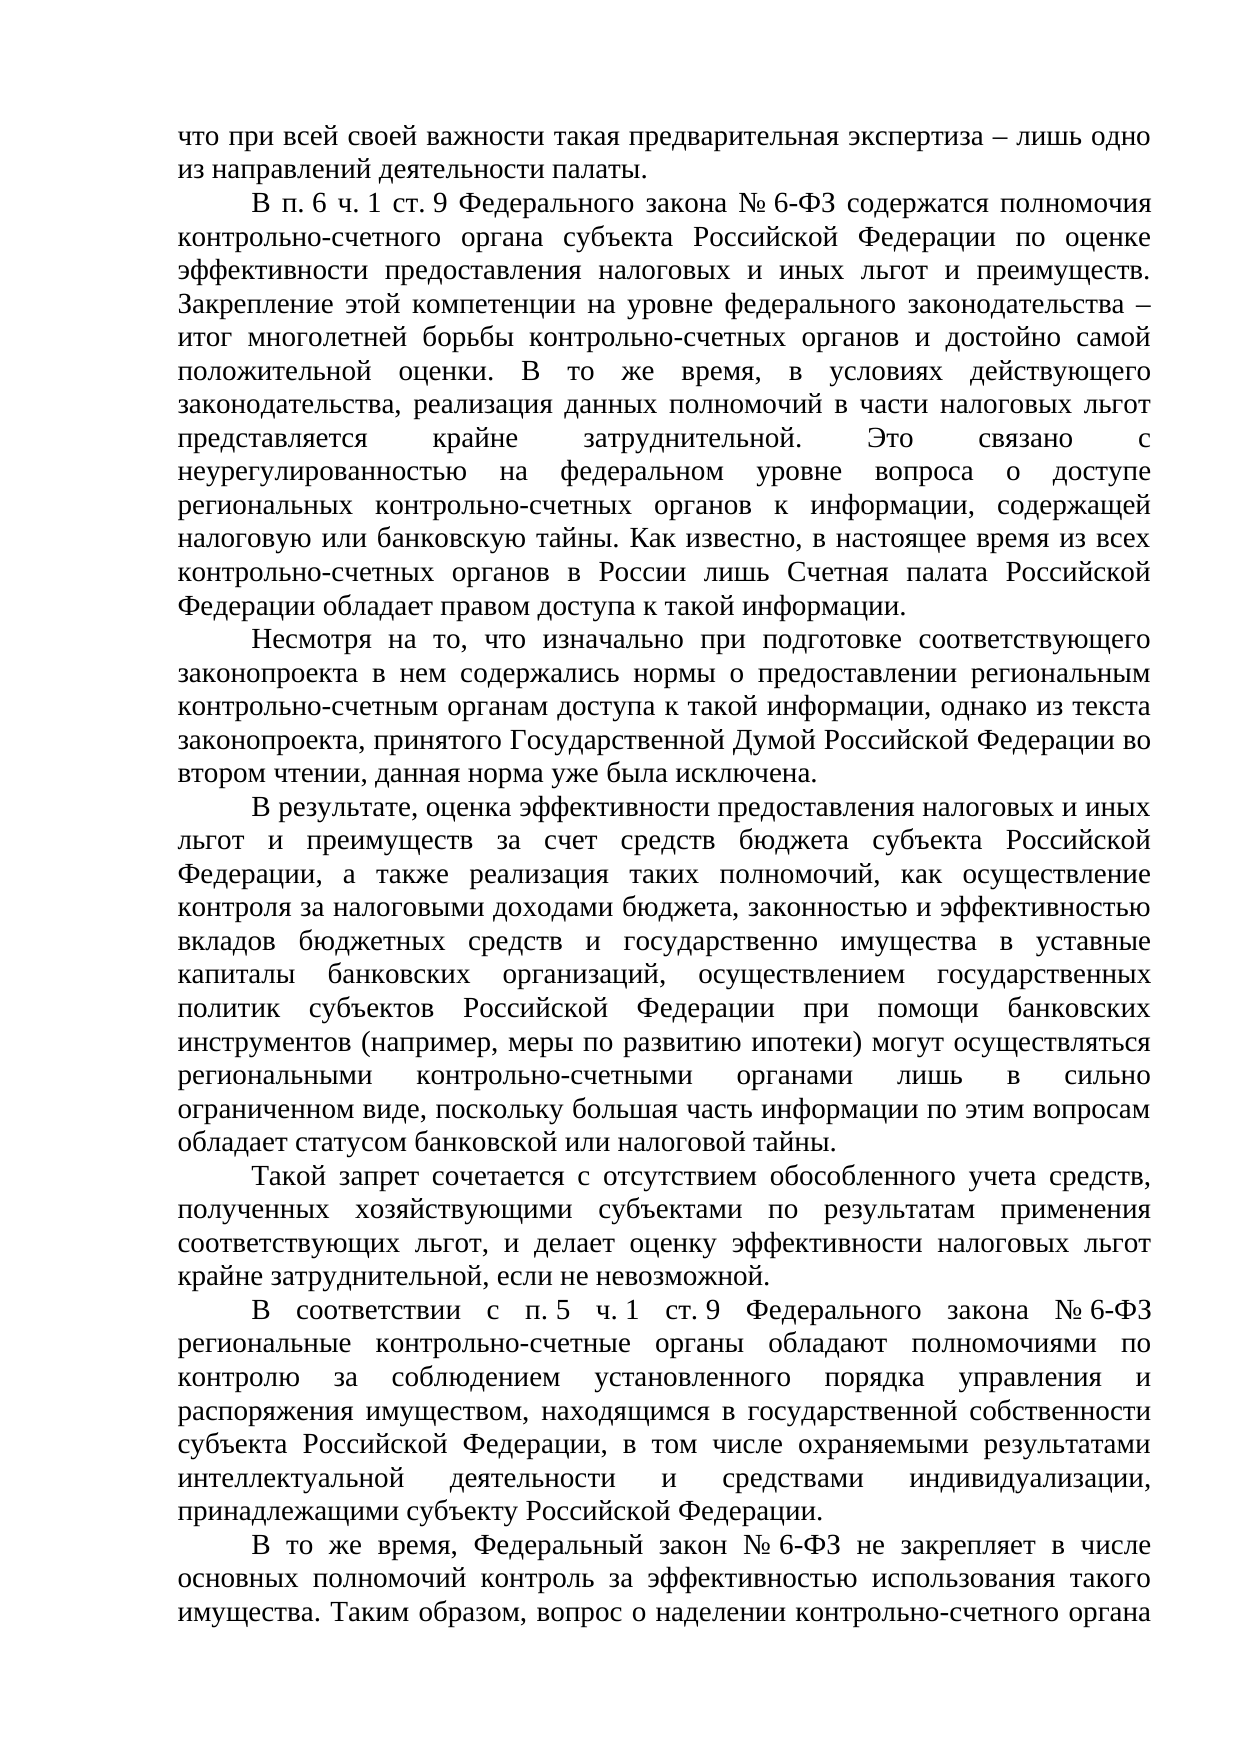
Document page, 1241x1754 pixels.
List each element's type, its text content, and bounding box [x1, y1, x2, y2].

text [177, 118, 1152, 185]
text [177, 1527, 1152, 1627]
text В соответствии с п. 5 ч. 1 ст. 9 Федерального закона № 6-ФЗ региональные контрольно-счетные органы обладают полномочиями по контролю за соблюдением установленного порядка управления и распоряжения имуществом, находящимся в государственной собственности субъекта Российской Федерации, в том числе охраняемыми результатами интеллектуальной деятельности и средствами индивидуализации, принадлежащими субъекту Российской Федерации. [177, 1292, 1152, 1527]
text В п. 6 ч. 1 ст. 9 Федерального закона № 6-ФЗ содержатся полномочия контрольно-счетного органа субъекта Российской Федерации по оценке эффективности предоставления налоговых и иных льгот и преимуществ. Закрепление этой компетенции на уровне федерального законодательства – итог многолетней борьбы контрольно-счетных органов и достойно самой положительной оценки. В то же время, в условиях действующего законодательства, реализация данных полномочий в части налоговых льгот представляется крайне затруднительной. Это связано с неурегулированностью на федеральном уровне вопроса о доступе региональных контрольно-счетных органов к информации, содержащей налоговую или банковскую тайны. Как известно, в настоящее время из всех контрольно-счетных органов в России лишь Счетная палата Российской Федерации обладает правом доступа к такой информации. [177, 185, 1152, 621]
text Несмотря на то, что изначально при подготовке соответствующего законопроекта в нем содержались нормы о предоставлении региональным контрольно-счетным органам доступа к такой информации, однако из текста законопроекта, принятого Государственной Думой Российской Федерации во втором чтении, данная норма уже была исключена. [177, 621, 1152, 789]
text Такой запрет сочетается с отсутствием обособленного учета средств, полученных хозяйствующими субъектами по результатам применения соответствующих льгот, и делает оценку эффективности налоговых льгот крайне затруднительной, если не невозможной. [177, 1158, 1152, 1292]
text В результате, оценка эффективности предоставления налоговых и иных льгот и преимуществ за счет средств бюджета субъекта Российской Федерации, а также реализация таких полномочий, как осуществление контроля за налоговыми доходами бюджета, законностью и эффективностью вкладов бюджетных средств и государственно имущества в уставные капиталы банковских организаций, осуществлением государственных политик субъектов Российской Федерации при помощи банковских инструментов (например, меры по развитию ипотеки) могут осуществляться региональными контрольно-счетными органами лишь в сильно ограниченном виде, поскольку большая часть информации по этим вопросам обладает статусом банковской или налоговой тайны. [177, 789, 1152, 1158]
